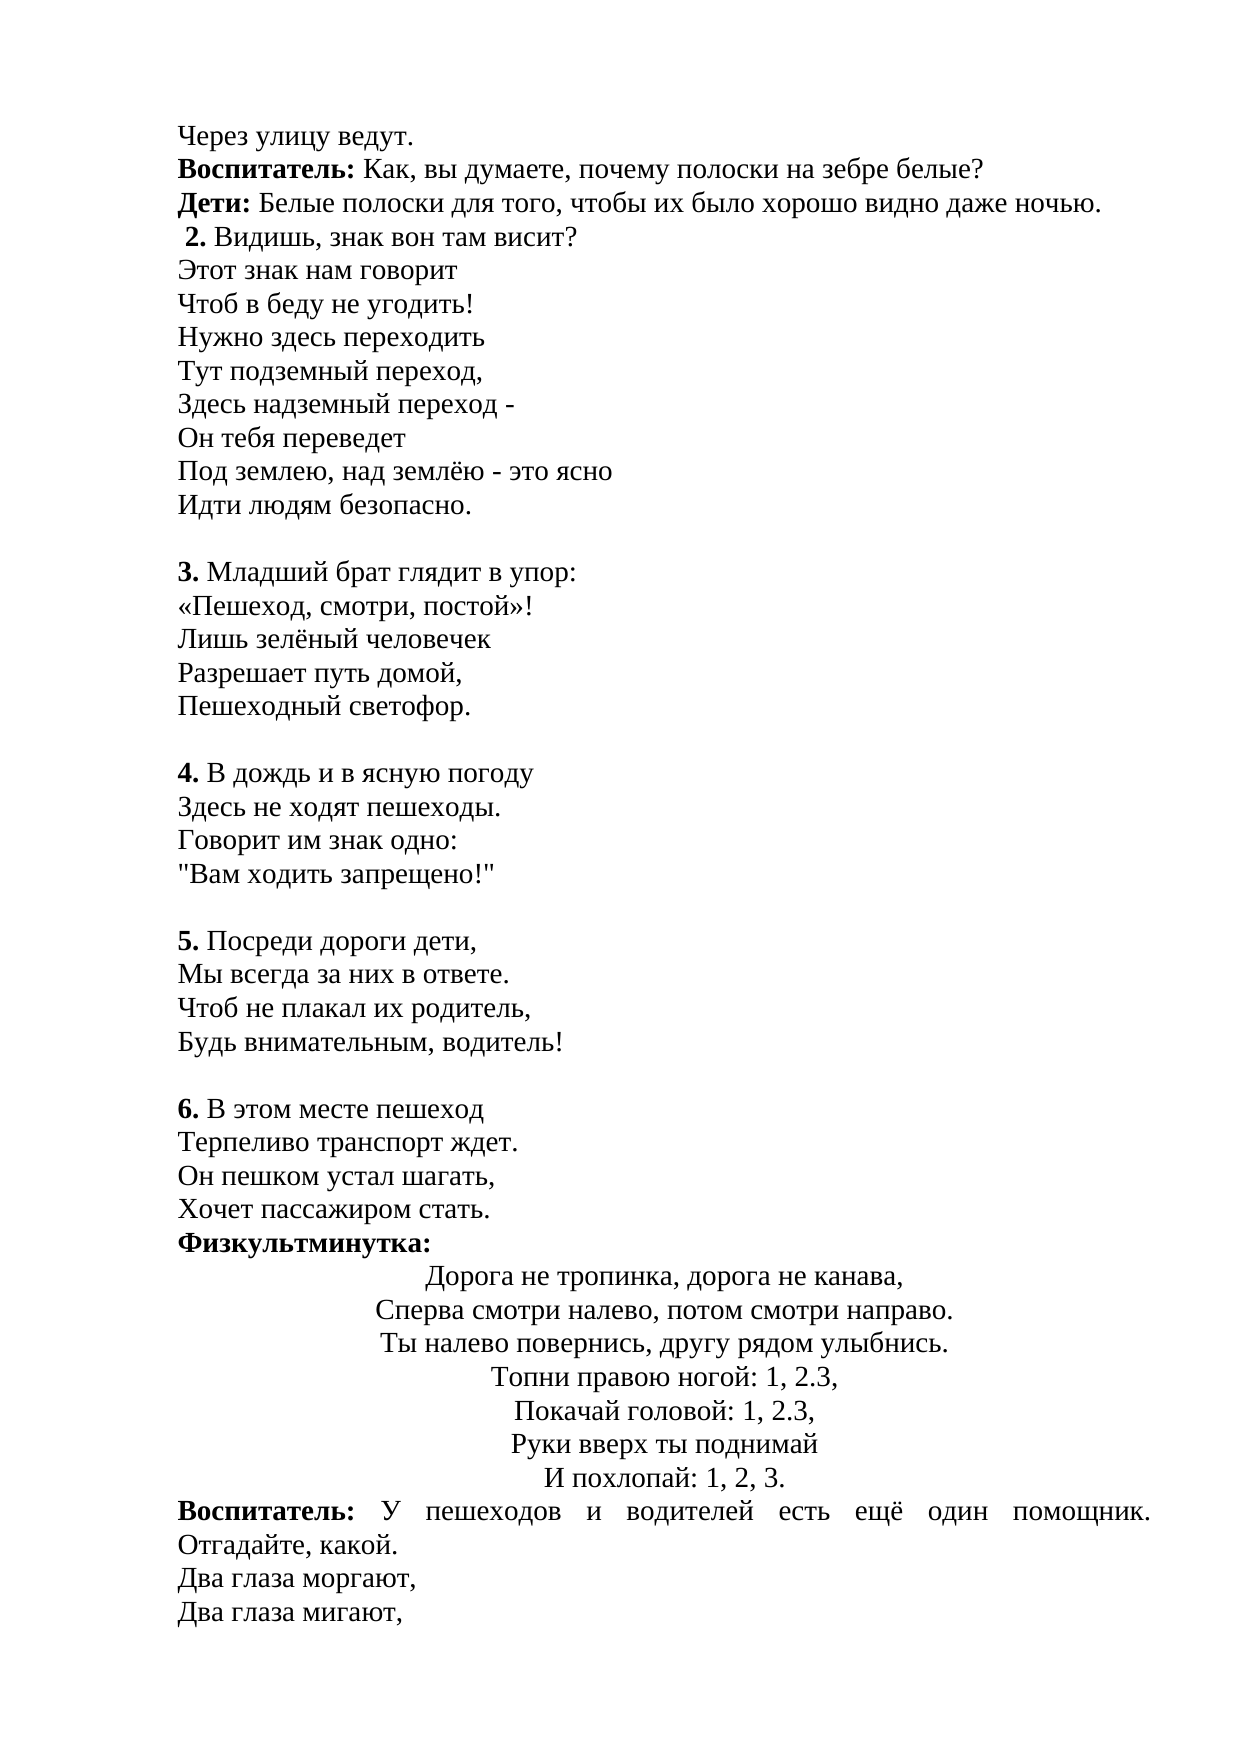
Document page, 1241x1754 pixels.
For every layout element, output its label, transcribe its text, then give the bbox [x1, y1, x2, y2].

text Лишь зелёный человечек [177, 621, 1152, 655]
text Говорит им знак одно: [177, 822, 1152, 856]
text Будь внимательным, водитель! [177, 1024, 1152, 1057]
text «Пешеход, смотри, постой»! [177, 588, 1152, 621]
text Этот знак нам говорит [177, 252, 1152, 286]
text Разрешает путь домой, [177, 655, 1152, 688]
text Через улицу ведут. [177, 118, 1152, 152]
text Здесь надземный переход - [177, 386, 1152, 420]
text 2. Видишь, знак вон там висит? [177, 219, 1152, 252]
text Идти людям безопасно. [177, 487, 1152, 521]
text Чтоб не плакал их родитель, [177, 990, 1152, 1024]
text Покачай головой: 1, 2.3, [177, 1393, 1152, 1426]
text Нужно здесь переходить [177, 319, 1152, 353]
text Сперва смотри налево, потом смотри направо. [177, 1292, 1152, 1326]
text И похлопай: 1, 2, 3. [177, 1460, 1152, 1493]
text Топни правою ногой: 1, 2.3, [177, 1359, 1152, 1393]
text 4. В дождь и в ясную погоду [177, 755, 1152, 789]
text Здесь не ходят пешеходы. [177, 789, 1152, 822]
text Он тебя переведет [177, 420, 1152, 453]
text Два глаза мигают, [177, 1594, 1152, 1627]
text Чтоб в беду не угодить! [177, 286, 1152, 319]
text Дети: Белые полоски для того, чтобы их было хорошо видно даже ночью. [177, 185, 1152, 219]
text 3. Младший брат глядит в упор: [177, 554, 1152, 588]
text Тут подземный переход, [177, 353, 1152, 386]
text 5. Посреди дороги дети, [177, 923, 1152, 957]
text Дорога не тропинка, дорога не канава, [177, 1258, 1152, 1292]
text Мы всегда за них в ответе. [177, 957, 1152, 990]
text Хочет пассажиром стать. [177, 1191, 1152, 1225]
text Воспитатель: У пешеходов и водителей есть ещё один помощник. Отгадайте, какой. [177, 1493, 1152, 1560]
text 6. В этом месте пешеход [177, 1091, 1152, 1124]
text Пешеходный светофор. [177, 688, 1152, 722]
text Два глаза моргают, [177, 1560, 1152, 1594]
text Физкультминутка: [177, 1225, 1152, 1258]
text "Вам ходить запрещено!" [177, 856, 1152, 889]
text Под землею, над землёю - это ясно [177, 453, 1152, 487]
text Руки вверх ты поднимай [177, 1426, 1152, 1460]
text Ты налево повернись, другу рядом улыбнись. [177, 1326, 1152, 1359]
text Терпеливо транспорт ждет. [177, 1124, 1152, 1158]
text Воспитатель: Как, вы думаете, почему полоски на зебре белые? [177, 152, 1152, 185]
text Он пешком устал шагать, [177, 1158, 1152, 1191]
